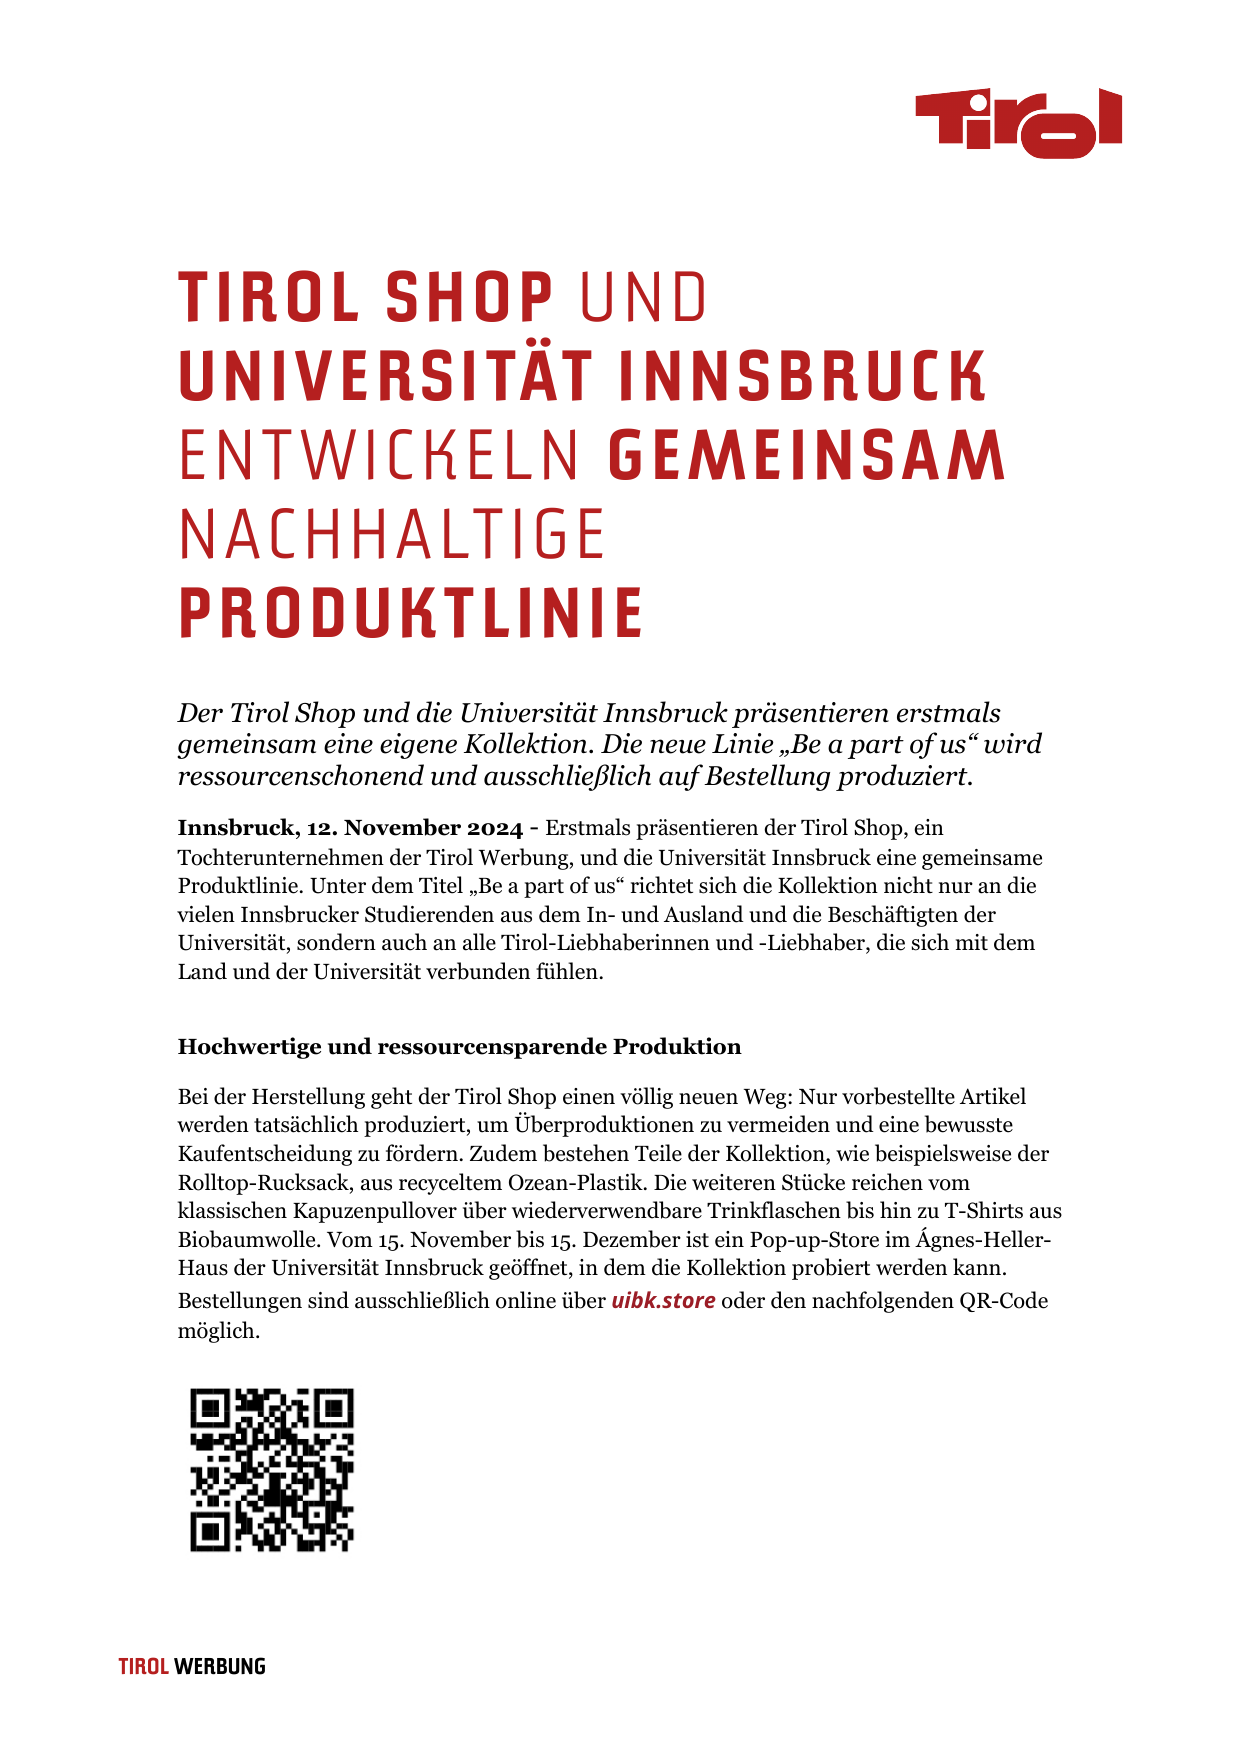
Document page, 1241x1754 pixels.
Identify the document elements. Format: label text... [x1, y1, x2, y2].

picture [915, 88, 1123, 159]
picture [177, 1375, 367, 1565]
text Hochwertige und ressourcensparende Produktion [177, 1034, 1063, 1059]
text Innsbruck, 12. November 2024 - Erstmals präsentieren der Tirol Shop, ein Tochterunternehmen der Tirol Werbung, und die Universität Innsbruck eine gemeinsame Produktlinie. Unter dem Titel „Be a part of us“ richtet sich die Kollektion nicht nur an die vielen Innsbrucker Studierenden aus dem In- und Ausland und die Beschäftigten der Universität, sondern auch an alle Tirol-Liebhaberinnen und -Liebhaber, die sich mit dem Land und der Universität verbunden fühlen. [177, 813, 1063, 984]
text Bei der Herstellung geht der Tirol Shop einen völlig neuen Weg: Nur vorbestellte Artikel werden tatsächlich produziert, um Überproduktionen zu vermeiden und eine bewusste Kaufentscheidung zu fördern. Zudem bestehen Teile der Kollektion, wie beispielsweise der Rolltop-Rucksack, aus recyceltem Ozean-Plastik. Die weiteren Stücke reichen vom klassischen Kapuzenpullover über wiederverwendbare Trinkflaschen bis hin zu T-Shirts aus Biobaumwolle. Vom 15. November bis 15. Dezember ist ein Pop-up-Store im Ágnes-Heller-Haus der Universität Innsbruck geöffnet, in dem die Kollektion probiert werden kann. Bestellungen sind ausschließlich online über uibk.store oder den nachfolgenden QR-Code möglich. [177, 1084, 1063, 1343]
text Tirol Shop und Universität Innsbruck entwickeln gemeinsam nachhaltige Produktlinie [177, 260, 1063, 697]
text Der Tirol Shop und die Universität Innsbruck präsentieren erstmals gemeinsam eine eigene Kollektion. Die neue Linie „Be a part of us“ wird ressourcenschonend und ausschließlich auf Bestellung produziert. [177, 697, 1063, 791]
